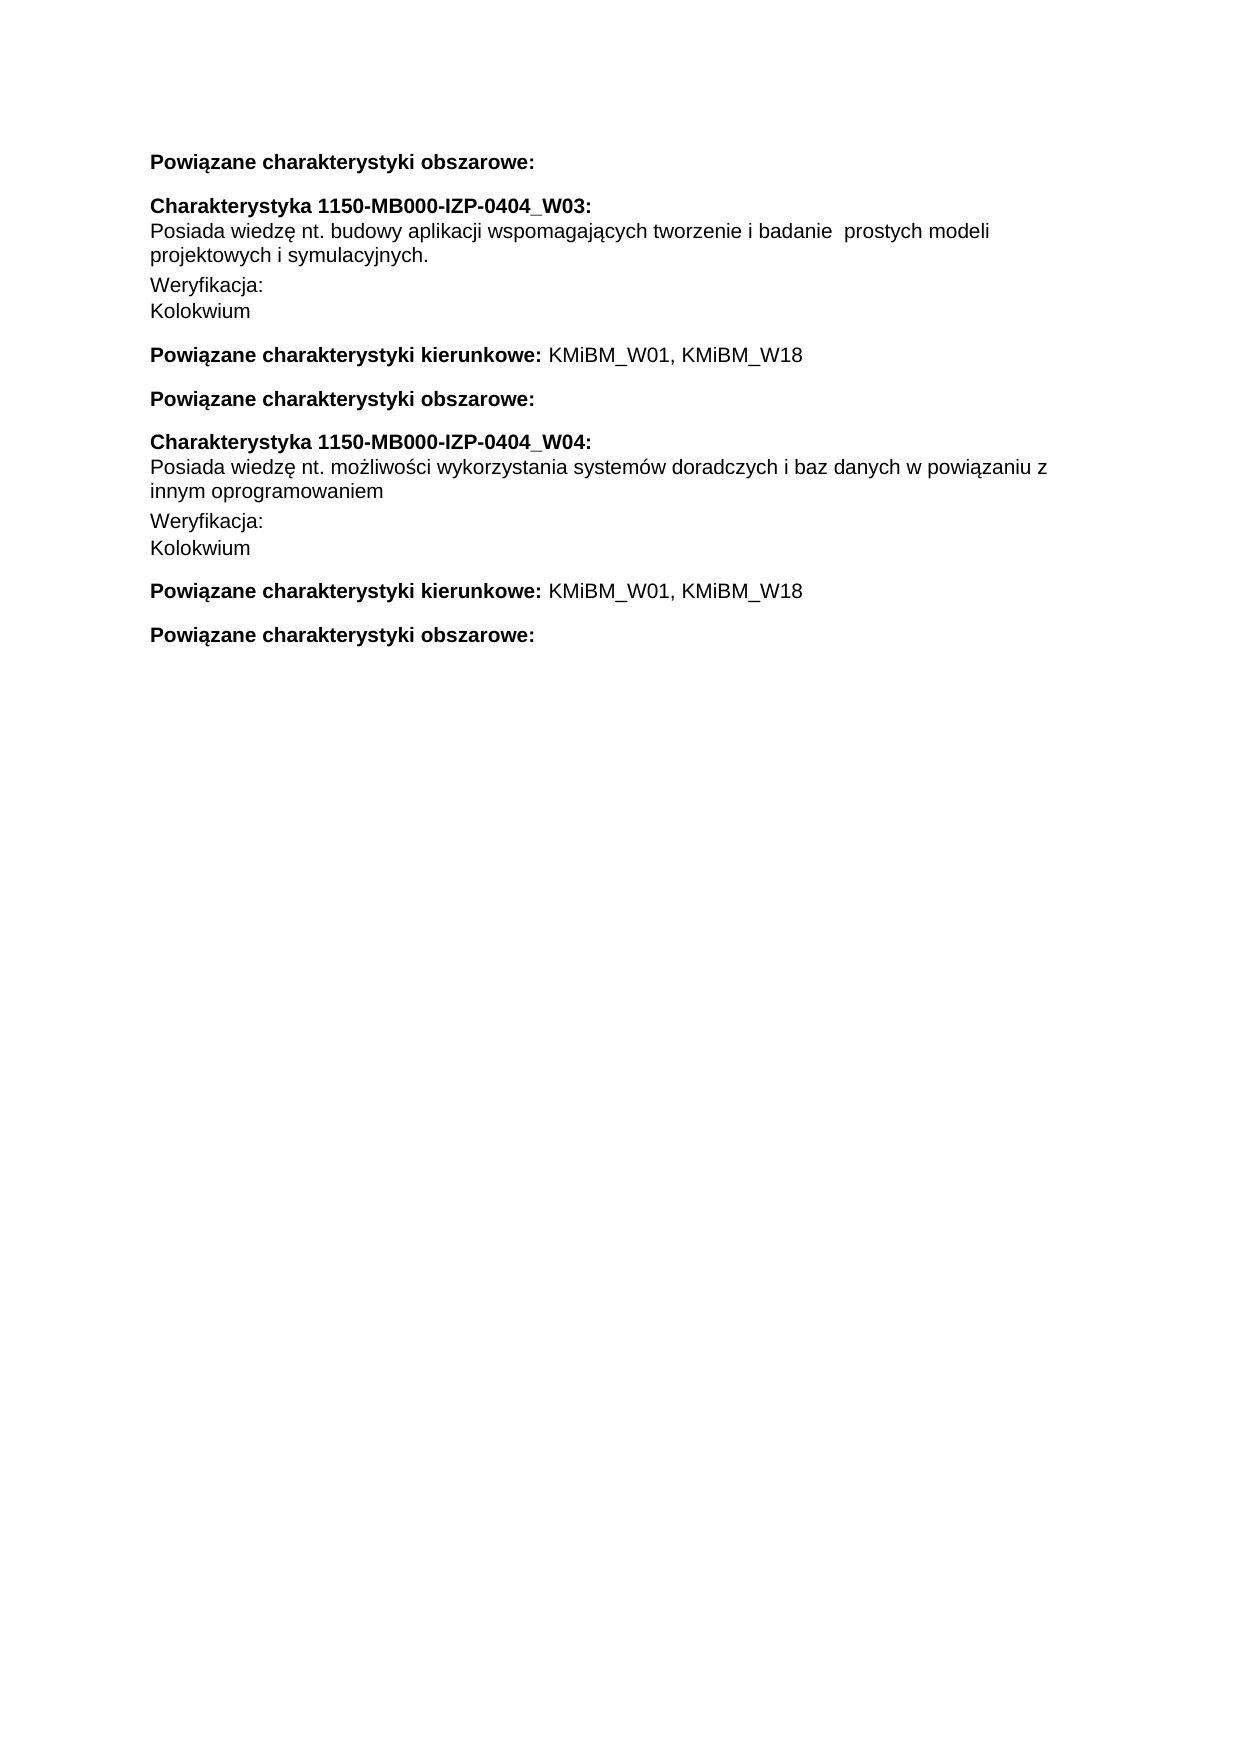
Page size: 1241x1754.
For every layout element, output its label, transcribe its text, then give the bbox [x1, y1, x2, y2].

text Powiązane charakterystyki obszarowe: [150, 623, 1090, 647]
text Posiada wiedzę nt. możliwości wykorzystania systemów doradczych i baz danych w powiązaniu z innym oprogramowaniem [150, 455, 1090, 503]
text Powiązane charakterystyki obszarowe: [150, 386, 1090, 410]
text Powiązane charakterystyki kierunkowe: KMiBM_W01, KMiBM_W18 [150, 579, 1090, 603]
text Kolokwium [150, 299, 1090, 323]
text Weryfikacja: [150, 509, 1090, 533]
text Powiązane charakterystyki kierunkowe: KMiBM_W01, KMiBM_W18 [150, 343, 1090, 367]
text Charakterystyka 1150-MB000-IZP-0404_W04: [150, 430, 1090, 454]
text Posiada wiedzę nt. budowy aplikacji wspomagających tworzenie i badanie prostych modeli projektowych i symulacyjnych. [150, 219, 1090, 267]
text Powiązane charakterystyki obszarowe: [150, 150, 1090, 174]
text Weryfikacja: [150, 273, 1090, 297]
text Charakterystyka 1150-MB000-IZP-0404_W03: [150, 194, 1090, 218]
text Kolokwium [150, 535, 1090, 559]
